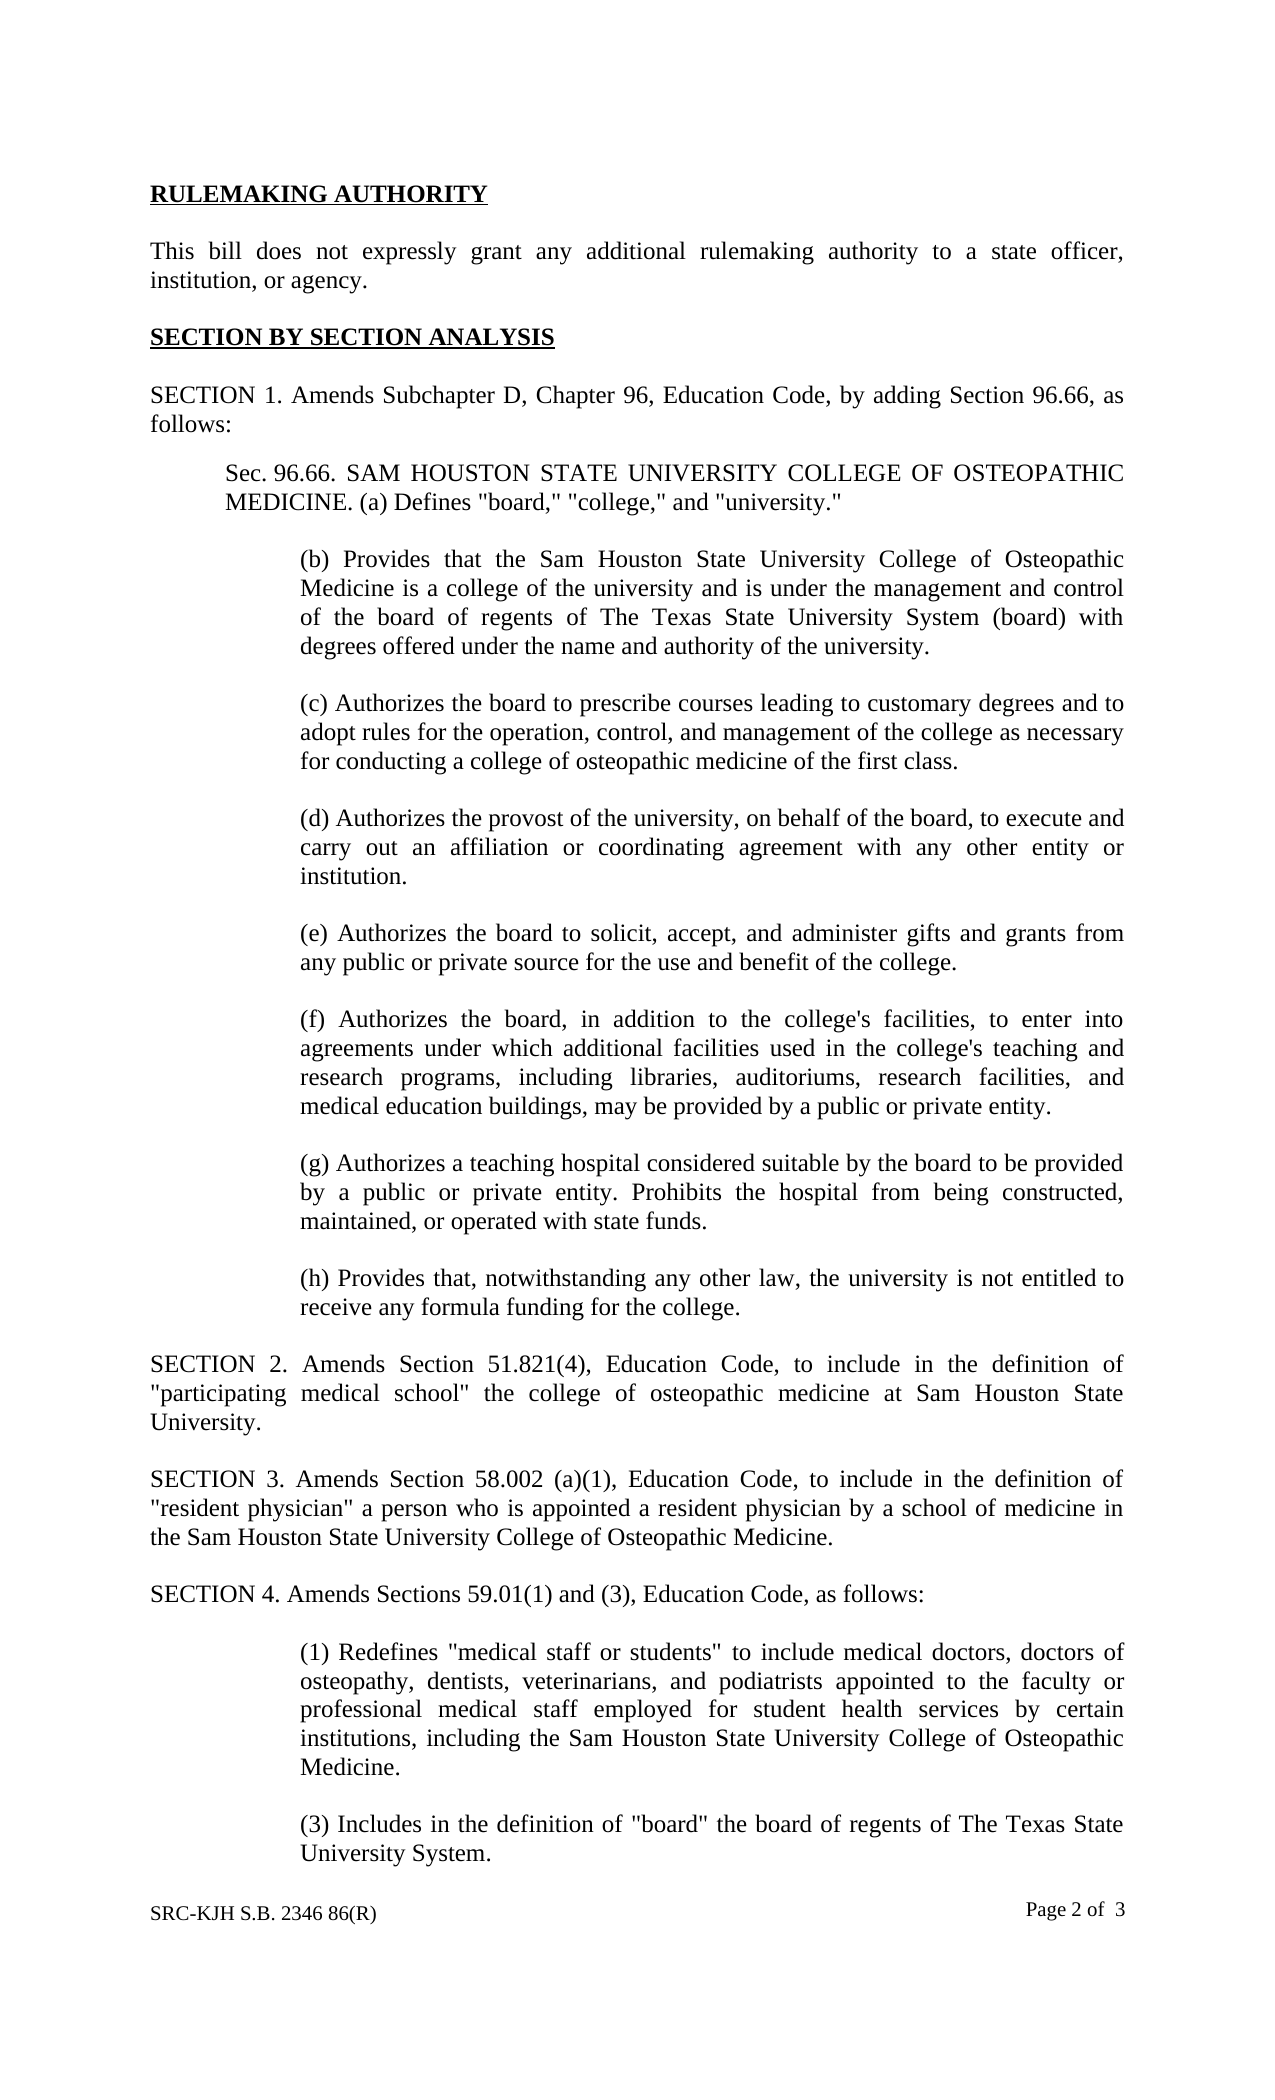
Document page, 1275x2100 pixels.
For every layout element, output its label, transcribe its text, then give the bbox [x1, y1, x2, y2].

text This bill does not expressly grant any additional rulemaking authority to a state officer, institution, or agency. [150, 236, 1125, 294]
text Sec. 96.66. SAM HOUSTON STATE UNIVERSITY COLLEGE OF OSTEOPATHIC MEDICINE. (a) Defines "board," "college," and "university." [225, 458, 1125, 516]
text SECTION 3. Amends Section 58.002 (a)(1), Education Code, to include in the definition of "resident physician" a person who is appointed a resident physician by a school of medicine in the Sam Houston State University College of Osteopathic Medicine. [150, 1464, 1125, 1551]
text (h) Provides that, notwithstanding any other law, the university is not entitled to receive any formula funding for the college. [300, 1263, 1125, 1321]
text SECTION 1. Amends Subchapter D, Chapter 96, Education Code, by adding Section 96.66, as follows: [150, 380, 1125, 437]
text (d) Authorizes the provost of the university, on behalf of the board, to execute and carry out an affiliation or coordinating agreement with any other entity or institution. [300, 803, 1125, 889]
text (c) Authorizes the board to prescribe courses leading to customary degrees and to adopt rules for the operation, control, and management of the college as necessary for conducting a college of osteopathic medicine of the first class. [300, 688, 1125, 774]
text (b) Provides that the Sam Houston State University College of Osteopathic Medicine is a college of the university and is under the management and control of the board of regents of The Texas State University System (board) with degrees offered under the name and authority of the university. [300, 544, 1125, 659]
text (g) Authorizes a teaching hospital considered suitable by the board to be provided by a public or private entity. Prohibits the hospital from being constructed, maintained, or operated with state funds. [300, 1148, 1125, 1234]
text (e) Authorizes the board to solicit, accept, and administer gifts and grants from any public or private source for the use and benefit of the college. [300, 918, 1125, 976]
text (3) Includes in the definition of "board" the board of regents of The Texas State University System. [300, 1809, 1125, 1867]
text SECTION 4. Amends Sections 59.01(1) and (3), Education Code, as follows: [150, 1579, 1125, 1608]
text (1) Redefines "medical staff or students" to include medical doctors, doctors of osteopathy, dentists, veterinarians, and podiatrists appointed to the faculty or professional medical staff employed for student health services by certain institutions, including the Sam Houston State University College of Osteopathic Medicine. [300, 1637, 1125, 1781]
text (f) Authorizes the board, in addition to the college's facilities, to enter into agreements under which additional facilities used in the college's teaching and research programs, including libraries, auditoriums, research facilities, and medical education buildings, may be provided by a public or private entity. [300, 1004, 1125, 1119]
text SECTION 2. Amends Section 51.821(4), Education Code, to include in the definition of "participating medical school" the college of osteopathic medicine at Sam Houston State University. [150, 1349, 1125, 1436]
